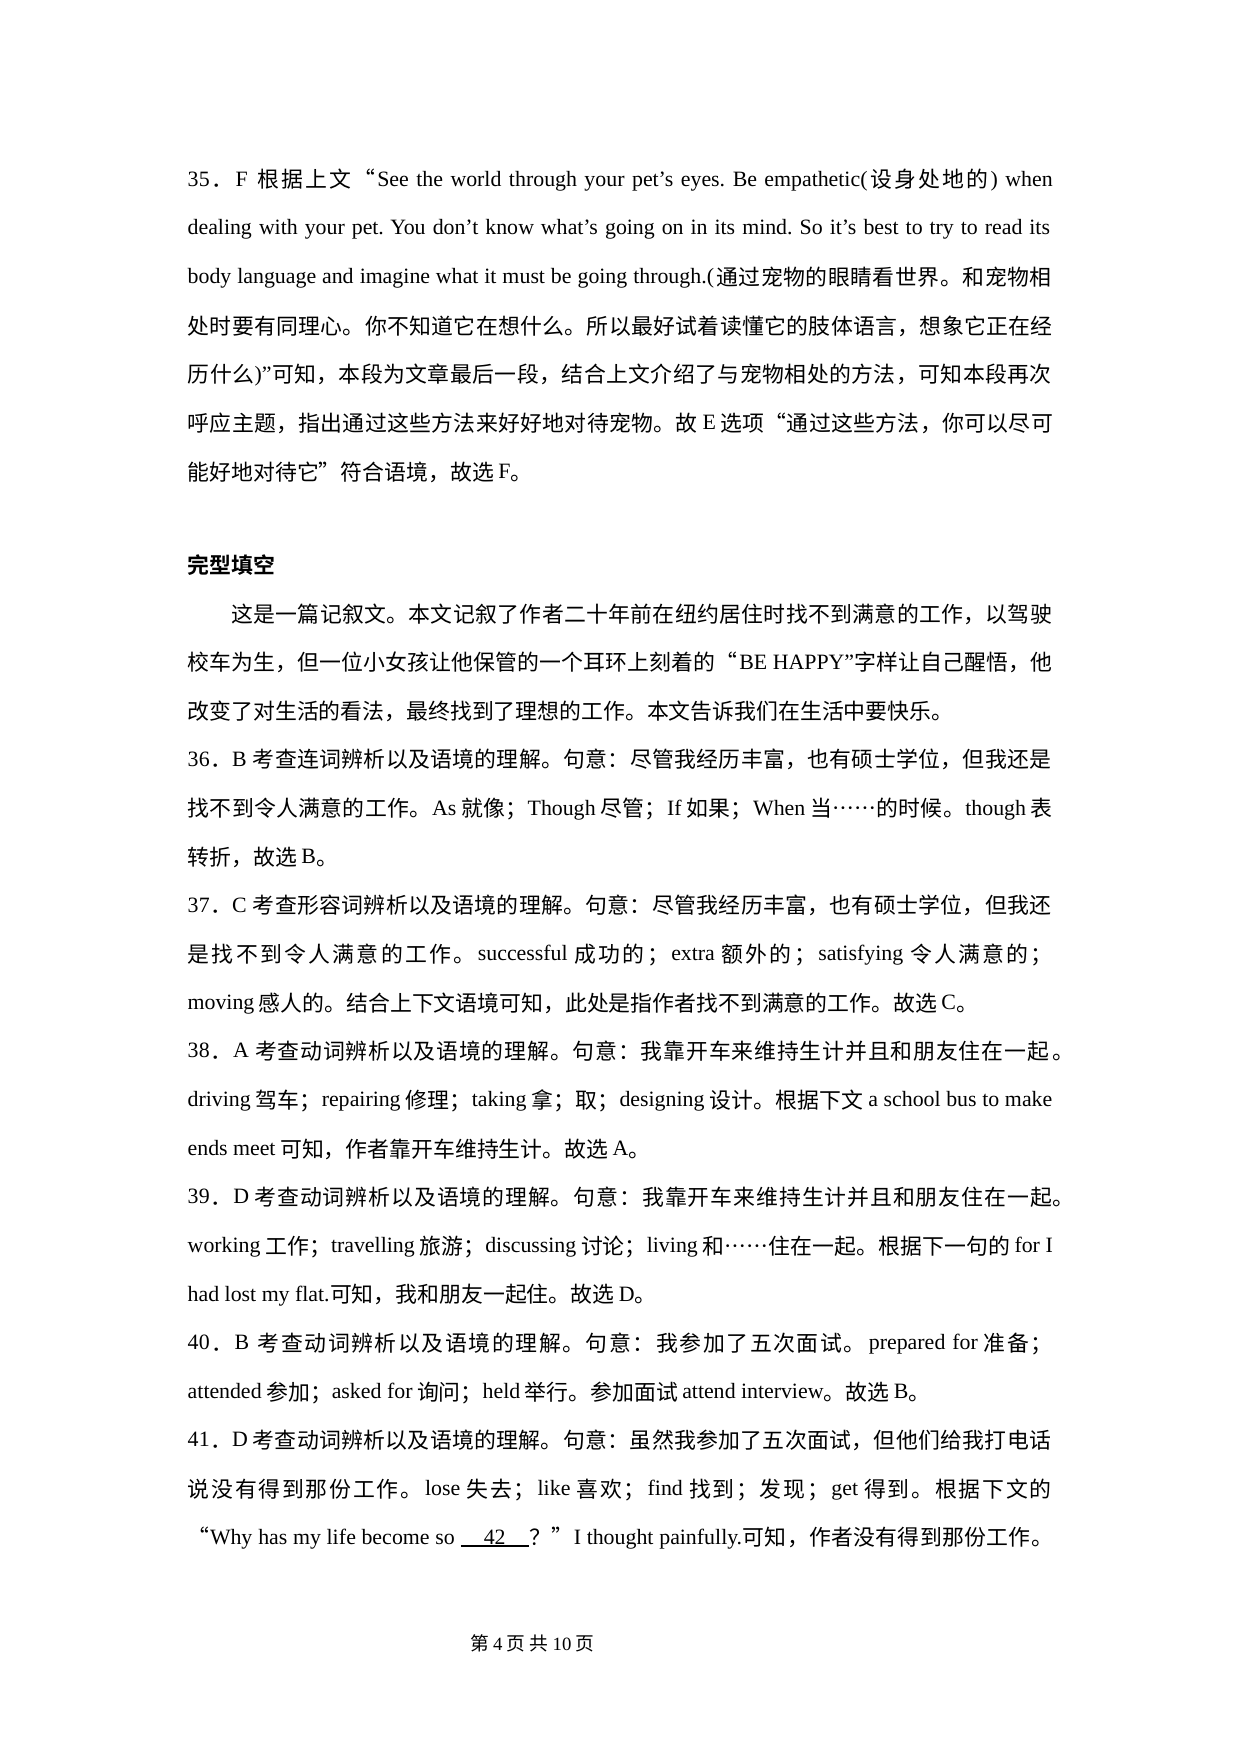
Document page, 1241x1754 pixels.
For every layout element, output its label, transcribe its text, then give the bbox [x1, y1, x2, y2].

text 38．A 考查动词辨析以及语境的理解。句意：我靠开车来维持生计并且和朋友住在一起。driving驾车；repairing修理；taking拿；取；designing设计。根据下文a school bus to make ends meet可知，作者靠开车维持生计。故选A。 [187, 1034, 1053, 1164]
text 37．C 考查形容词辨析以及语境的理解。句意：尽管我经历丰富，也有硕士学位，但我还是找不到令人满意的工作。successful成功的；extra额外的；satisfying令人满意的；moving感人的。结合上下文语境可知，此处是指作者找不到满意的工作。故选C。 [187, 888, 1053, 1018]
text 36．B 考查连词辨析以及语境的理解。句意：尽管我经历丰富，也有硕士学位，但我还是找不到令人满意的工作。As就像；Though尽管；If如果；When当……的时候。though表转折，故选B。 [187, 742, 1053, 872]
text 40．B 考查动词辨析以及语境的理解。句意：我参加了五次面试。prepared for准备；attended参加；asked for询问；held举行。参加面试attend interview。故选B。 [187, 1325, 1053, 1407]
text 39．D考查动词辨析以及语境的理解。句意：我靠开车来维持生计并且和朋友住在一起。working工作；travelling旅游；discussing讨论；living和……住在一起。根据下一句的for I had lost my flat.可知，我和朋友一起住。故选D。 [187, 1179, 1053, 1309]
text 完型填空 [187, 548, 1053, 580]
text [187, 1422, 1053, 1552]
text 35．F 根据上文“See the world through your pet’s eyes. Be empathetic(设身处地的) when dealing with your pet. You don’t know what’s going on in its mind. So it’s best to try to read its body language and imagine what it must be going through.(通过宠物的眼睛看世界。和宠物相处时要有同理心。你不知道它在想什么。所以最好试着读懂它的肢体语言，想象它正在经历什么)”可知，本段为文章最后一段，结合上文介绍了与宠物相处的方法，可知本段再次呼应主题，指出通过这些方法来好好地对待宠物。故E选项“通过这些方法，你可以尽可能好地对待它”符合语境，故选F。 [187, 162, 1053, 487]
text 这是一篇记叙文。本文记叙了作者二十年前在纽约居住时找不到满意的工作，以驾驶校车为生，但一位小女孩让他保管的一个耳环上刻着的“BE HAPPY”字样让自己醒悟，他改变了对生活的看法，最终找到了理想的工作。本文告诉我们在生活中要快乐。 [187, 596, 1053, 726]
